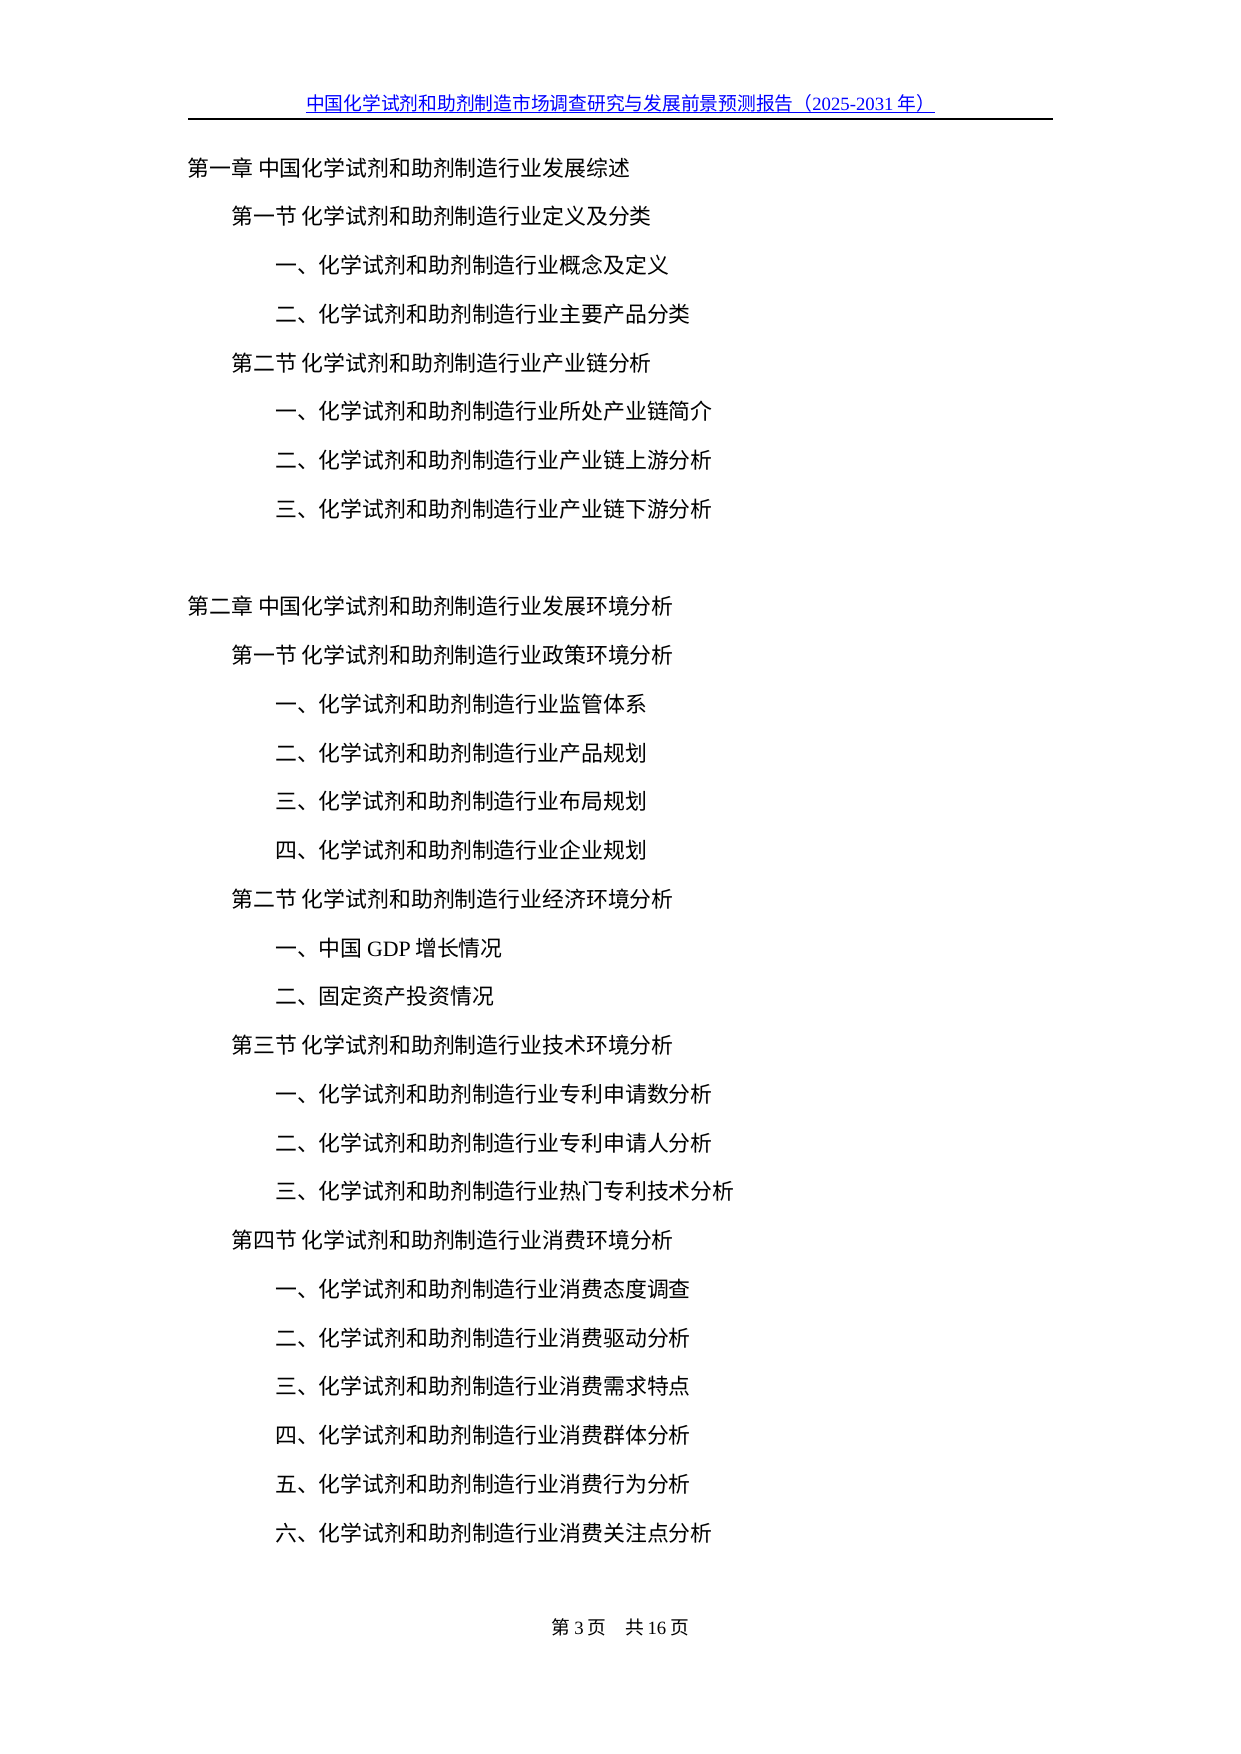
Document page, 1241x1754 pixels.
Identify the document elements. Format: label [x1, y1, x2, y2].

text [187, 150, 1053, 1548]
